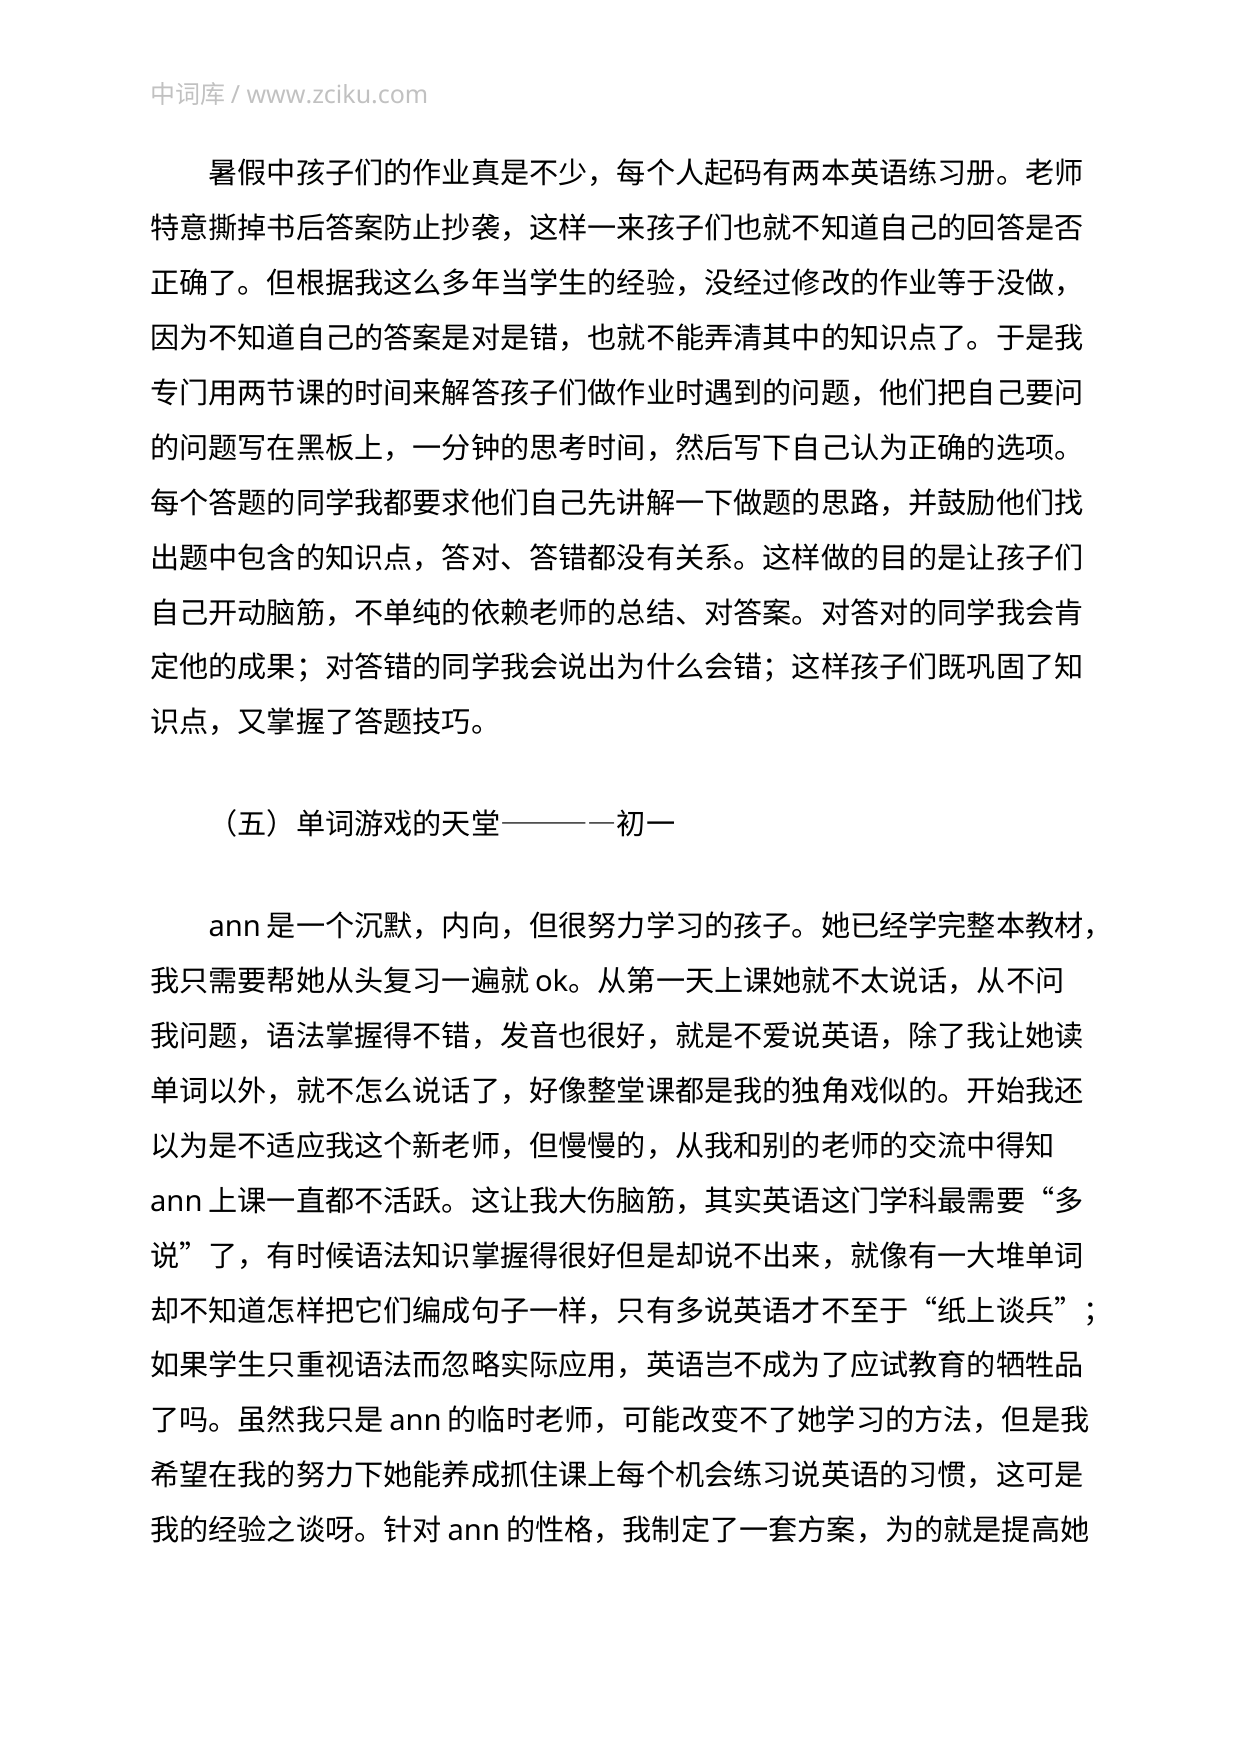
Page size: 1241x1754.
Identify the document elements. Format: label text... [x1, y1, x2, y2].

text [150, 902, 1090, 1549]
text （五）单词游戏的天堂————初一 [150, 801, 1090, 843]
text 暑假中孩子们的作业真是不少，每个人起码有两本英语练习册。老师特意撕掉书后答案防止抄袭，这样一来孩子们也就不知道自己的回答是否正确了。但根据我这么多年当学生的经验，没经过修改的作业等于没做，因为不知道自己的答案是对是错，也就不能弄清其中的知识点了。于是我专门用两节课的时间来解答孩子们做作业时遇到的问题，他们把自己要问的问题写在黑板上，一分钟的思考时间，然后写下自己认为正确的选项。每个答题的同学我都要求他们自己先讲解一下做题的思路，并鼓励他们找出题中包含的知识点，答对、答错都没有关系。这样做的目的是让孩子们自己开动脑筋，不单纯的依赖老师的总结、对答案。对答对的同学我会肯定他的成果；对答错的同学我会说出为什么会错；这样孩子们既巩固了知识点，又掌握了答题技巧。 [150, 150, 1090, 741]
